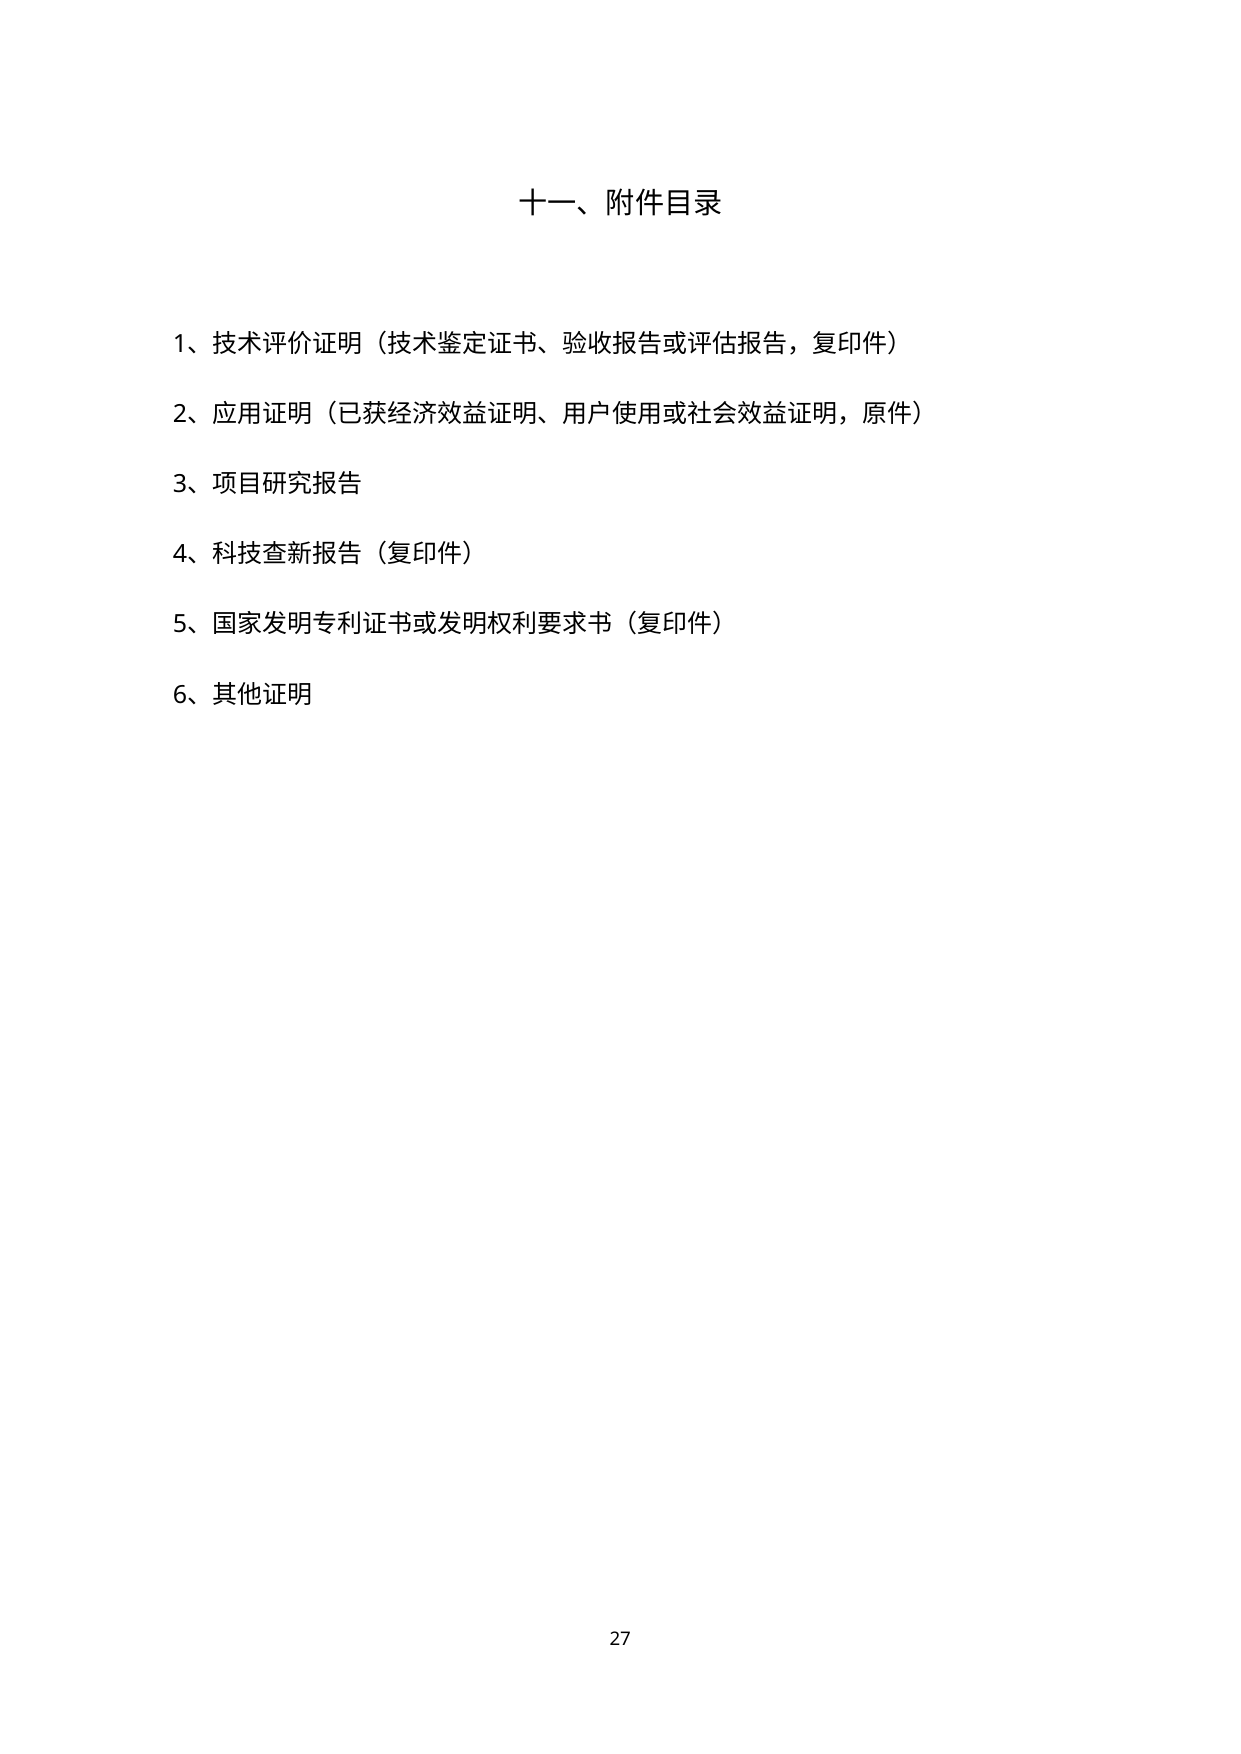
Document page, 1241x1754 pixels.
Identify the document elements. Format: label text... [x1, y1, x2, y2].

text 6、其他证明 [148, 660, 1092, 725]
text 5、国家发明专利证书或发明权利要求书（复印件） [148, 589, 1092, 654]
text 4、科技查新报告（复印件） [148, 519, 1092, 584]
text 1、技术评价证明（技术鉴定证书、验收报告或评估报告，复印件） [148, 309, 1092, 374]
text 2、应用证明（已获经济效益证明、用户使用或社会效益证明，原件） [148, 379, 1092, 444]
text 3、项目研究报告 [148, 449, 1092, 514]
text 十一、附件目录 [148, 168, 1092, 233]
